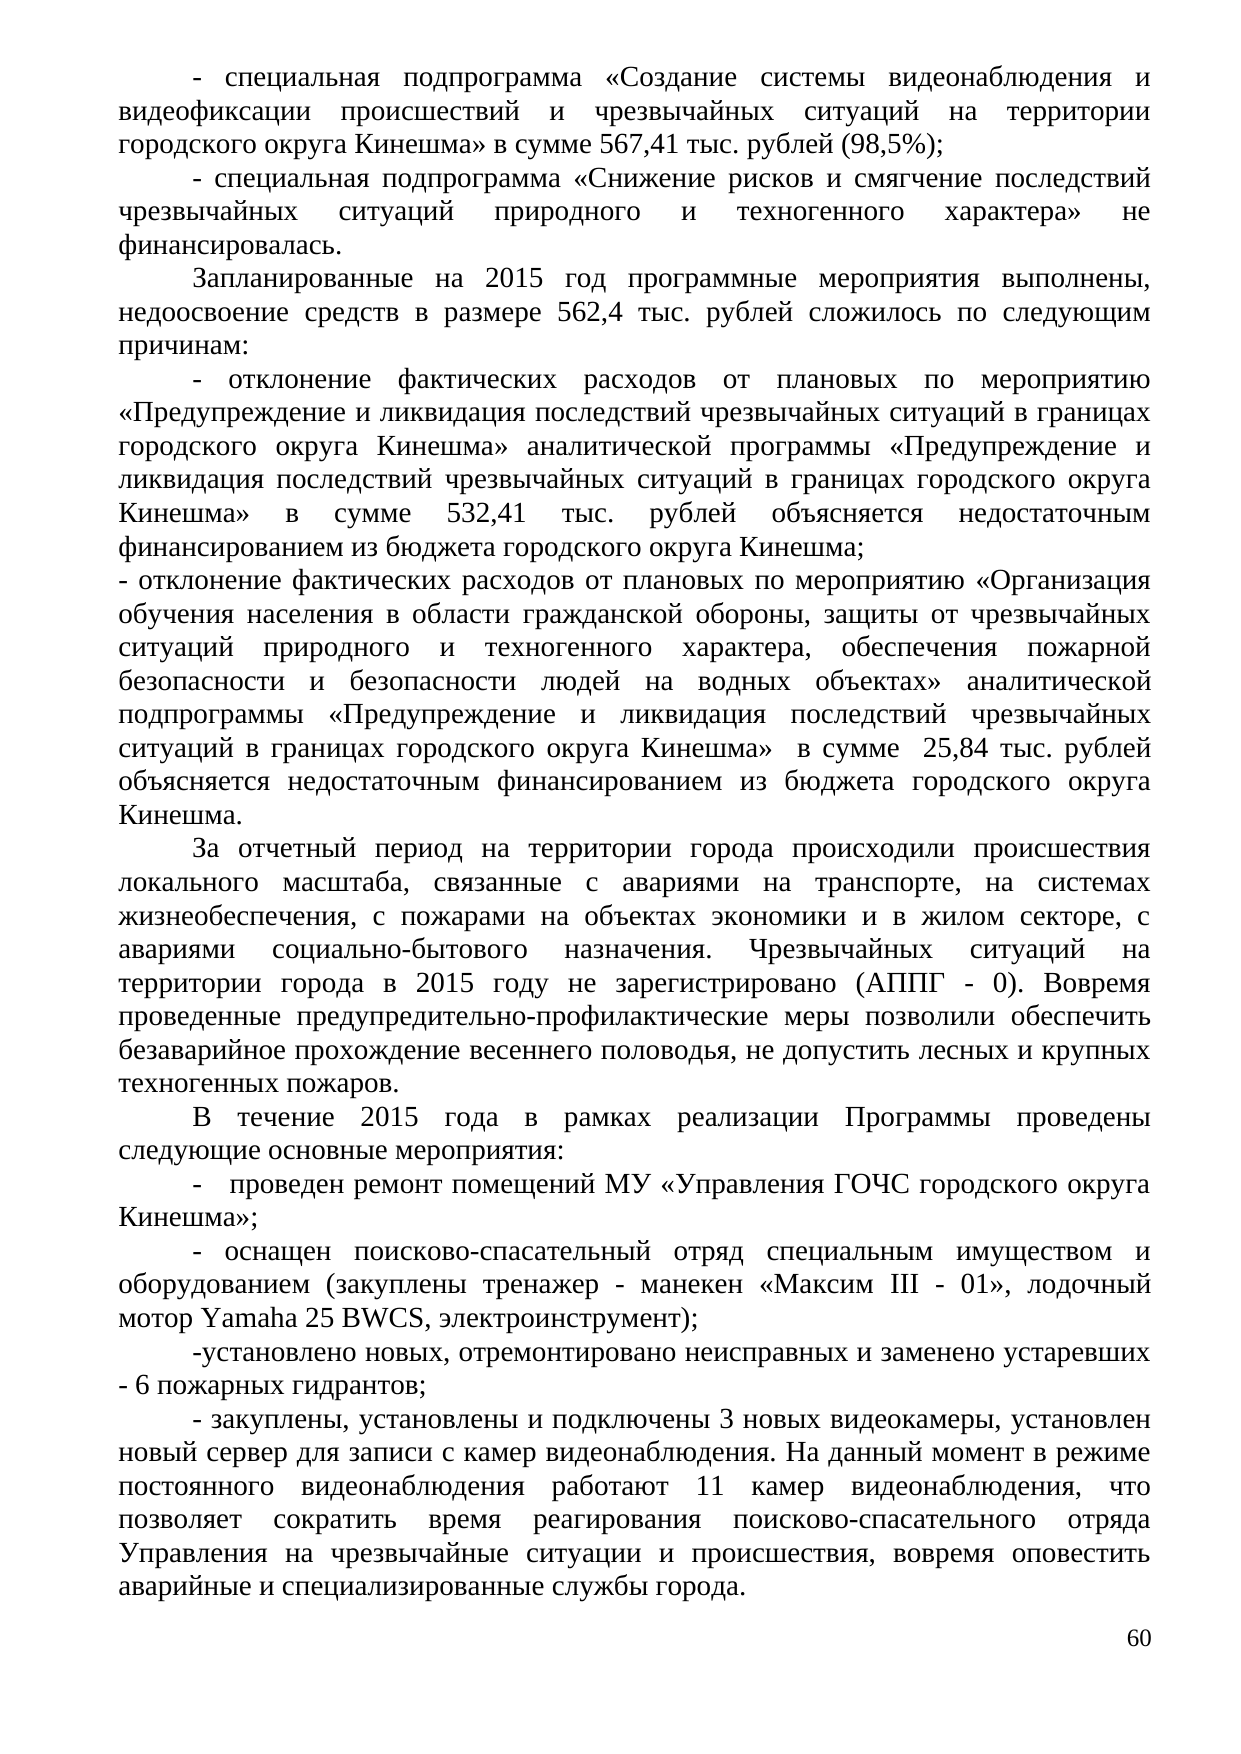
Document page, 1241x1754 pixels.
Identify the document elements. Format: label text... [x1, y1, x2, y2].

text Запланированные на 2015 год программные мероприятия выполнены, недоосвоение средств в размере 562,4 тыс. рублей сложилось по следующим причинам: [118, 260, 1152, 361]
text - оснащен поисково-спасательный отряд специальным имуществом и оборудованием (закуплены тренажер - манекен «Максим III - 01», лодочный мотор Yamaha 25 BWCS, электроинструмент); [118, 1233, 1152, 1334]
text За отчетный период на территории города происходили происшествия локального масштаба, связанные с авариями на транспорте, на системах жизнеобеспечения, с пожарами на объектах экономики и в жилом секторе, с авариями социально-бытового назначения. Чрезвычайных ситуаций на территории города в 2015 году не зарегистрировано (АППГ - 0). Вовремя проведенные предупредительно-профилактические меры позволили обеспечить безаварийное прохождение весеннего половодья, не допустить лесных и крупных техногенных пожаров. [118, 831, 1152, 1099]
text - отклонение фактических расходов от плановых по мероприятию «Предупреждение и ликвидация последствий чрезвычайных ситуаций в границах городского округа Кинешма» аналитической программы «Предупреждение и ликвидация последствий чрезвычайных ситуаций в границах городского округа Кинешма» в сумме 532,41 тыс. рублей объясняется недостаточным финансированием из бюджета городского округа Кинешма; [118, 361, 1152, 562]
text - специальная подпрограмма «Создание системы видеонаблюдения и видеофиксации происшествий и чрезвычайных ситуаций на территории городского округа Кинешма» в сумме 567,41 тыс. рублей (98,5%); [118, 59, 1152, 160]
text В течение 2015 года в рамках реализации Программы проведены следующие основные мероприятия: [118, 1099, 1152, 1166]
text -установлено новых, отремонтировано неисправных и заменено устаревших - 6 пожарных гидрантов; [118, 1334, 1152, 1401]
text - специальная подпрограмма «Снижение рисков и смягчение последствий чрезвычайных ситуаций природного и техногенного характера» не финансировалась. [118, 160, 1152, 260]
text - закуплены, установлены и подключены 3 новых видеокамеры, установлен новый сервер для записи с камер видеонаблюдения. На данный момент в режиме постоянного видеонаблюдения работают 11 камер видеонаблюдения, что позволяет сократить время реагирования поисково-спасательного отряда Управления на чрезвычайные ситуации и происшествия, вовремя оповестить аварийные и специализированные службы города. [118, 1401, 1152, 1602]
text - отклонение фактических расходов от плановых по мероприятию «Организация обучения населения в области гражданской обороны, защиты от чрезвычайных ситуаций природного и техногенного характера, обеспечения пожарной безопасности и безопасности людей на водных объектах» аналитической подпрограммы «Предупреждение и ликвидация последствий чрезвычайных ситуаций в границах городского округа Кинешма» в сумме 25,84 тыс. рублей объясняется недостаточным финансированием из бюджета городского округа Кинешма. [118, 562, 1152, 831]
text - проведен ремонт помещений МУ «Управления ГОЧС городского округа Кинешма»; [118, 1166, 1152, 1233]
